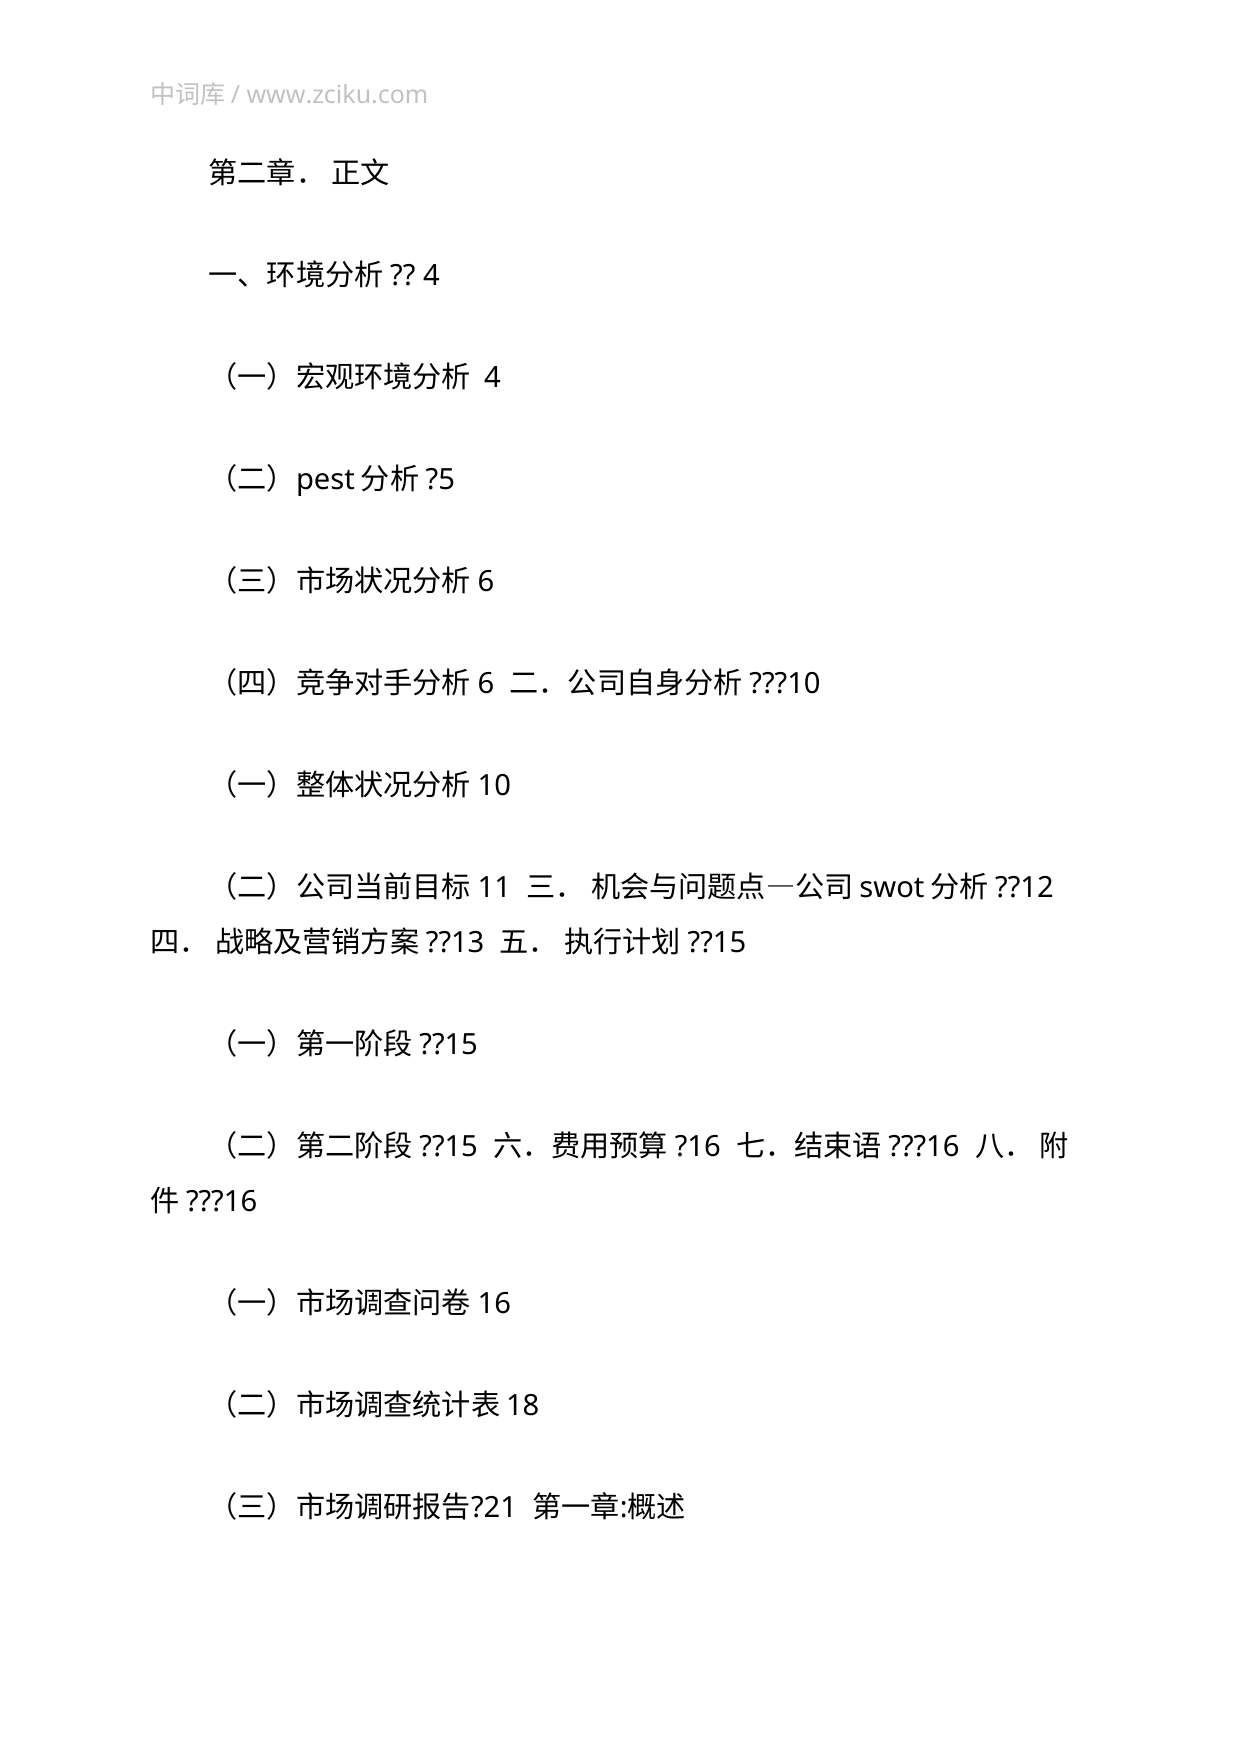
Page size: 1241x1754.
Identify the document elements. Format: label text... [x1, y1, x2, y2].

text 第二章． 正文 [150, 150, 1090, 192]
text 一、环境分析 ?? 4 [150, 252, 1090, 294]
text （二）pest分析 ?5 [150, 456, 1090, 498]
text （二）第二阶段 ??15 六．费用预算 ?16 七．结束语 ???16 八． 附件 ???16 [150, 1123, 1090, 1220]
text （一）整体状况分析 10 [150, 762, 1090, 804]
text （一）第一阶段 ??15 [150, 1021, 1090, 1063]
text （二）市场调查统计表18 [150, 1382, 1090, 1424]
text （二）公司当前目标 11 三． 机会与问题点—公司swot分析 ??12 四． 战略及营销方案 ??13 五． 执行计划 ??15 [150, 864, 1090, 961]
text （一）宏观环境分析 4 [150, 354, 1090, 396]
text （一）市场调查问卷 16 [150, 1279, 1090, 1322]
text （四）竞争对手分析 6 二．公司自身分析 ???10 [150, 660, 1090, 702]
text （三）市场调研报告?21 第一章:概述 [150, 1483, 1090, 1526]
text （三）市场状况分析 6 [150, 558, 1090, 600]
